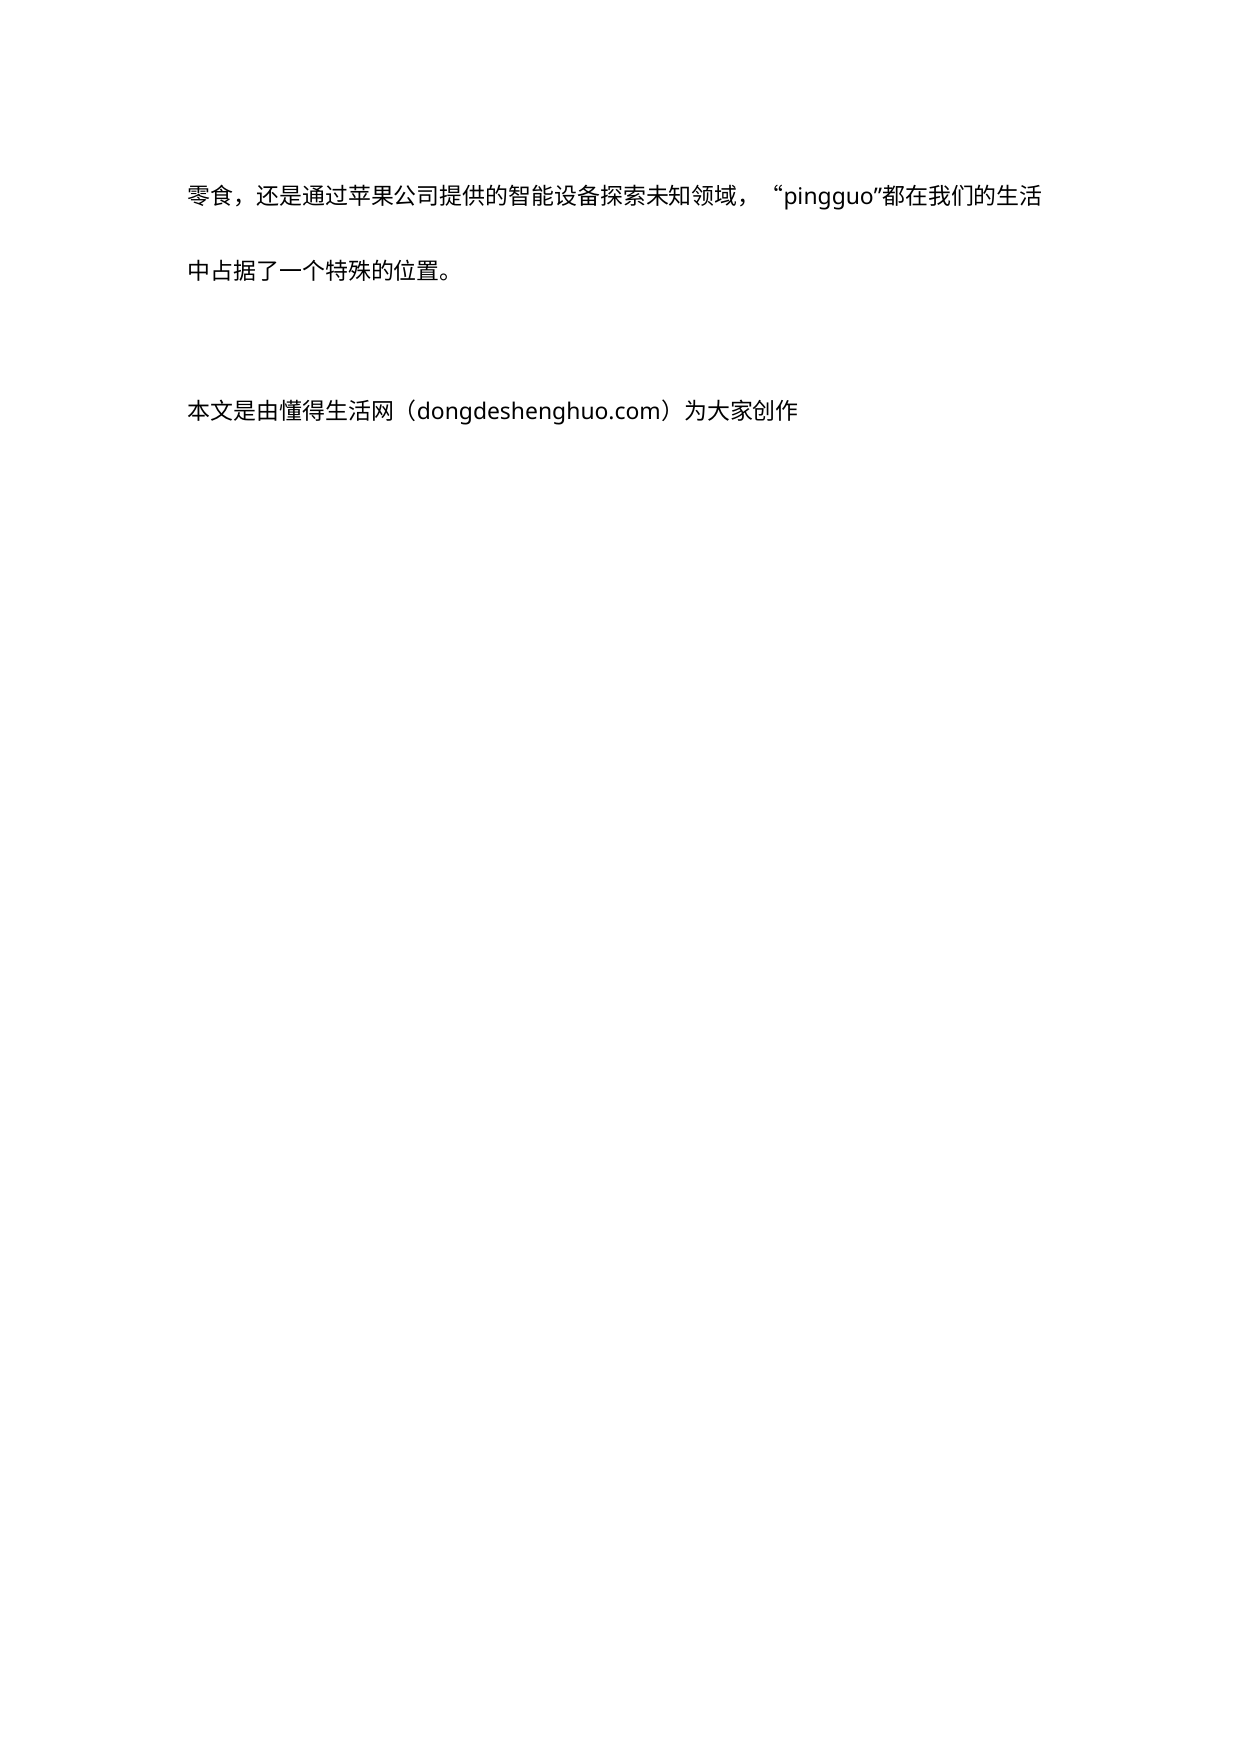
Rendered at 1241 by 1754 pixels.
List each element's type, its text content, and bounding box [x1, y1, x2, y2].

text 本文是由懂得生活网（dongdeshenghuo.com）为大家创作 [187, 377, 1053, 442]
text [187, 162, 1053, 302]
